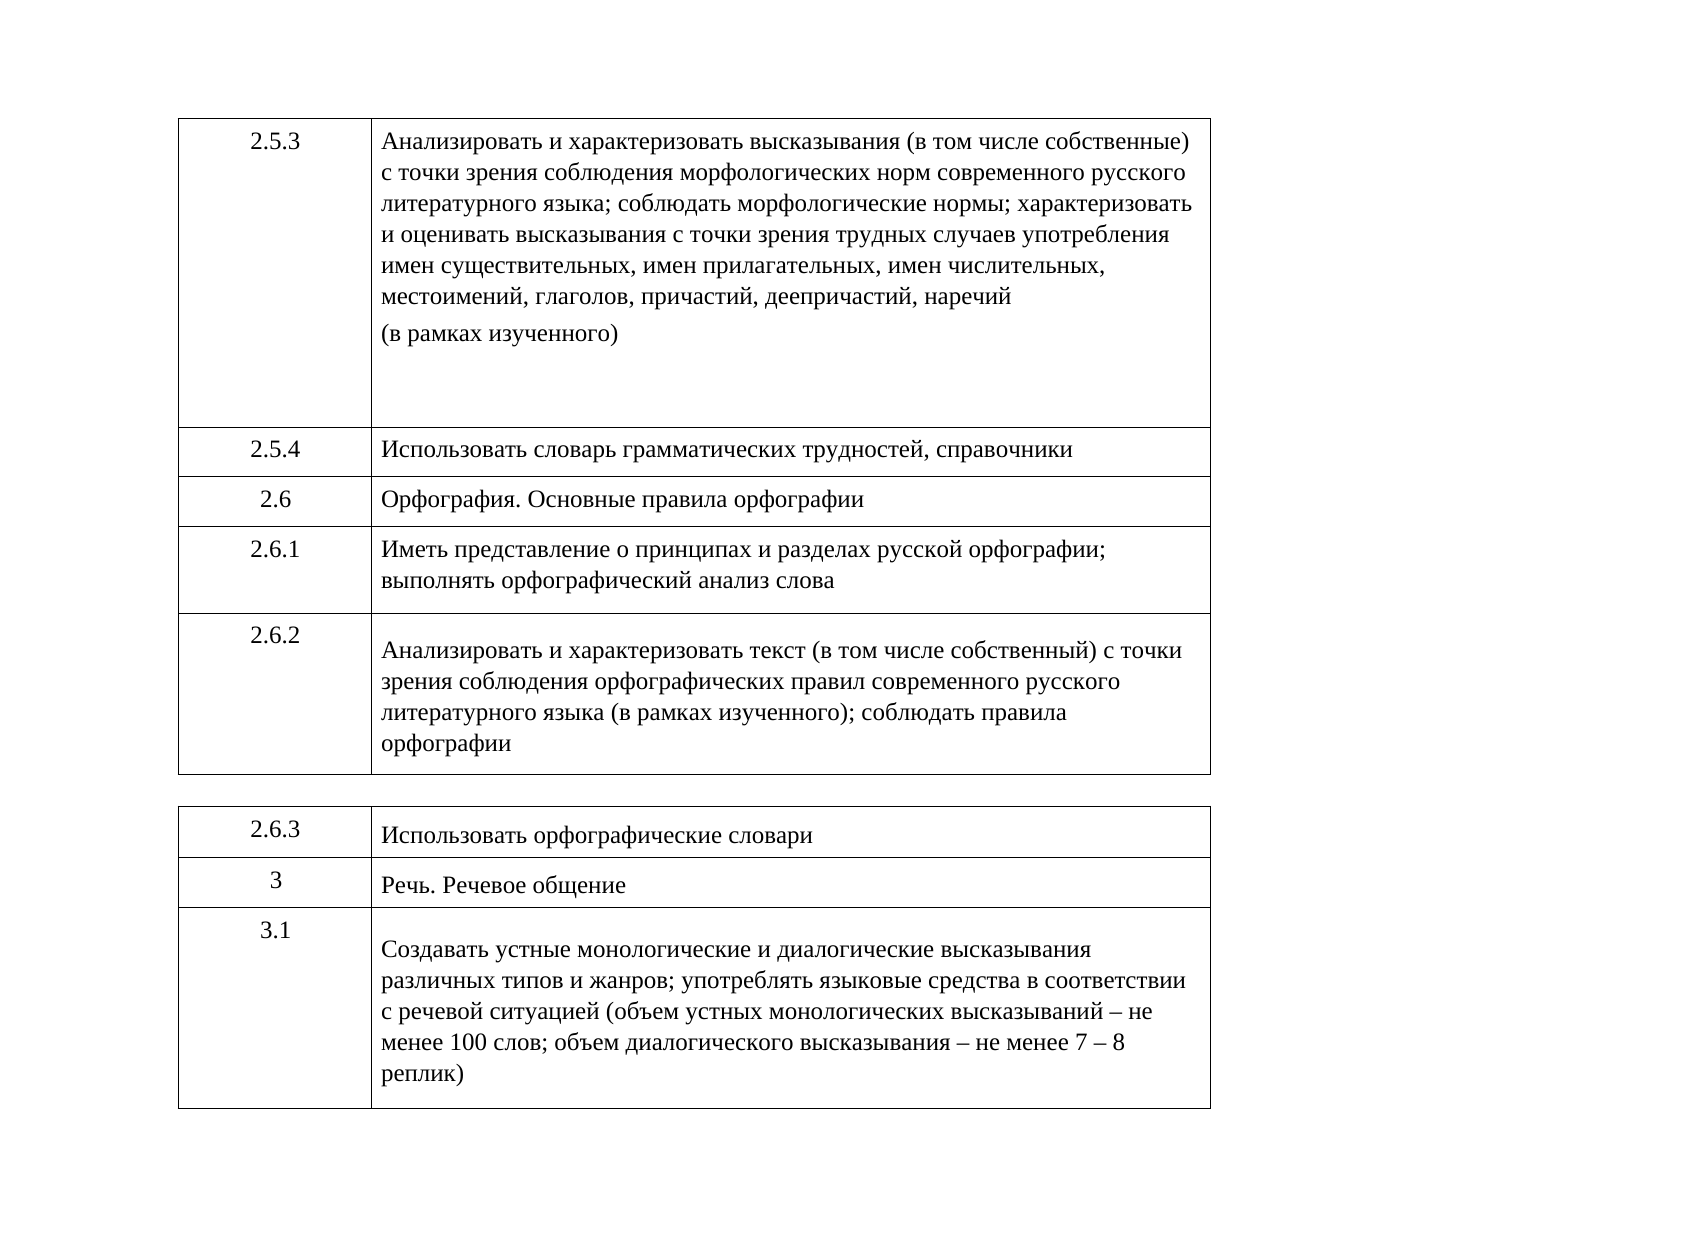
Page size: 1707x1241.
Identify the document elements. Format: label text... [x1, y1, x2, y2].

table_cell Речь. Речевое общение [372, 858, 1210, 907]
table_cell 2.6.2 [179, 614, 371, 774]
table_header Использовать орфографические словари [372, 807, 1210, 857]
table_cell 2.6 [179, 477, 371, 526]
table_cell 2.5.4 [179, 428, 371, 476]
table_header 2.6.3 [179, 807, 371, 857]
table_cell Использовать словарь грамматических трудностей, справочники [372, 428, 1210, 476]
table_cell Иметь представление о принципах и разделах русской орфографии; выполнять орфографический анализ слова [372, 527, 1210, 612]
table_cell Орфография. Основные правила орфографии [372, 477, 1210, 526]
table_cell 3.1 [179, 908, 371, 1108]
table_cell 2.5.3 [179, 119, 371, 426]
table_cell 3 [179, 858, 371, 907]
table_cell 2.6.1 [179, 527, 371, 612]
table_cell Анализировать и характеризовать текст (в том числе собственный) с точки зрения соблюдения орфографических правил современного русского литературного языка (в рамках изученного); соблюдать правила орфографии [372, 614, 1210, 774]
table_cell Анализировать и характеризовать высказывания (в том числе собственные) с точки зрения соблюдения морфологических норм современного русского литературного языка; соблюдать морфологические нормы; характеризовать и оценивать высказывания с точки зрения трудных случаев употребления имен существительных, имен прилагательных, имен числительных, местоимений, глаголов, причастий, деепричастий, наречий (в рамках изученного) [372, 119, 1210, 426]
table_cell Создавать устные монологические и диалогические высказывания различных типов и жанров; употреблять языковые средства в соответствии с речевой ситуацией (объем устных монологических высказываний – не менее 100 слов; объем диалогического высказывания – не менее 7 – 8 реплик) [372, 908, 1210, 1108]
